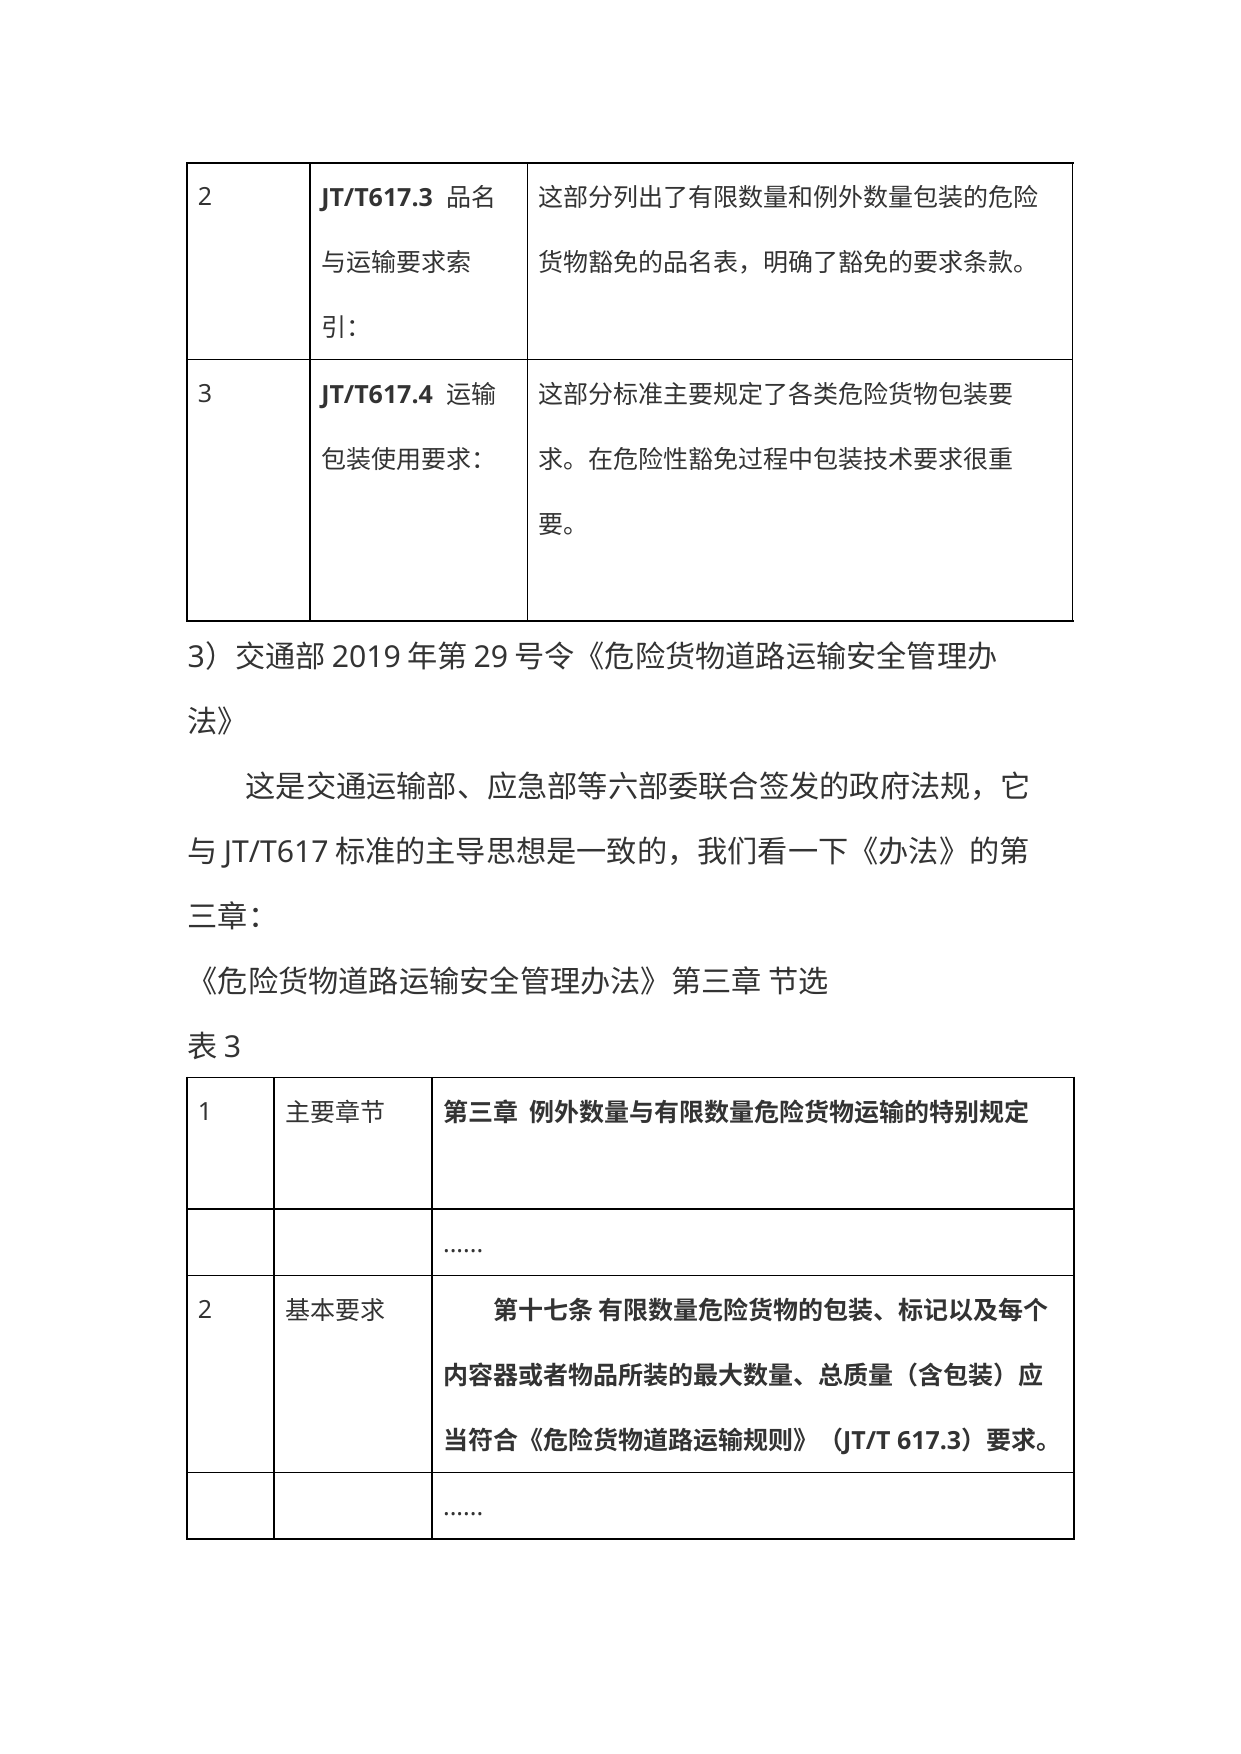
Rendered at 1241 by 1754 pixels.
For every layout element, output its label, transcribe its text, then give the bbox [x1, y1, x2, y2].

table_cell 基本要求 [275, 1276, 431, 1471]
table_header 主要章节 [275, 1078, 431, 1208]
text 《危险货物道路运输安全管理办法》第三章 节选 [187, 947, 1053, 1012]
table_cell 这部分列出了有限数量和例外数量包装的危险货物豁免的品名表，明确了豁免的要求条款。 [528, 164, 1072, 358]
text 这是交通运输部、应急部等六部委联合签发的政府法规，它与JT/T617标准的主导思想是一致的，我们看一下《办法》的第三章： [187, 752, 1053, 947]
text 3）交通部2019年第29号令《危险货物道路运输安全管理办法》 [187, 622, 1053, 752]
table_cell [275, 1473, 431, 1538]
table_cell 第十七条 有限数量危险货物的包装、标记以及每个内容器或者物品所装的最大数量、总质量（含包装）应当符合《危险货物道路运输规则》（JT/T 617.3）要求。 [433, 1276, 1073, 1471]
table_cell JT/T617.3 品名与运输要求索引： [311, 164, 527, 358]
table_cell 3 [188, 360, 309, 620]
table_header 1 [188, 1078, 273, 1208]
table_cell [275, 1210, 431, 1275]
table_header 第三章 例外数量与有限数量危险货物运输的特别规定 [433, 1078, 1073, 1208]
table_cell JT/T617.4 运输包装使用要求： [311, 360, 527, 620]
table_cell 这部分标准主要规定了各类危险货物包装要求。在危险性豁免过程中包装技术要求很重要。 [528, 360, 1072, 620]
text 表3 [187, 1012, 1053, 1077]
table_cell [188, 1473, 273, 1538]
table_cell 2 [188, 1276, 273, 1471]
table_cell 2 [188, 164, 309, 358]
table_cell ...... [433, 1473, 1073, 1538]
table_cell ...... [433, 1210, 1073, 1275]
table_cell [188, 1210, 273, 1275]
